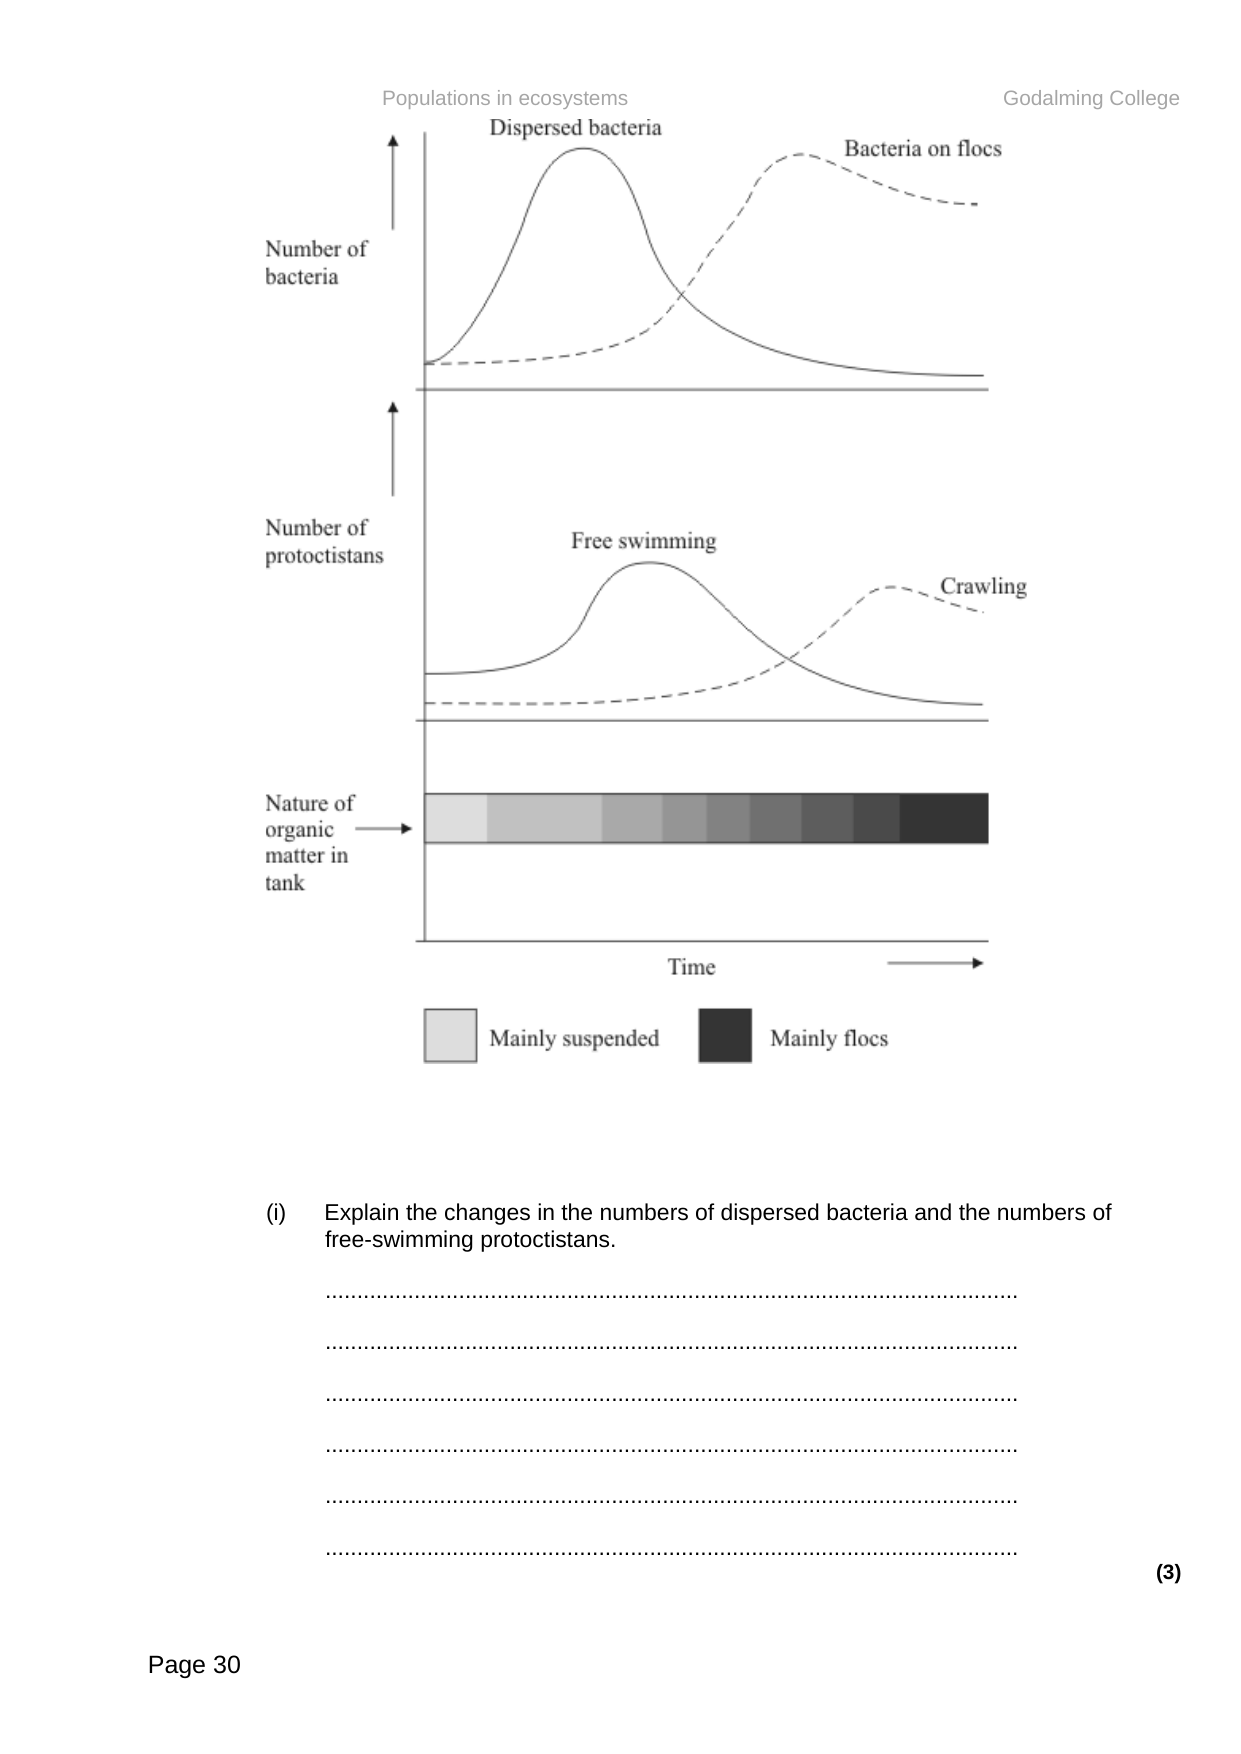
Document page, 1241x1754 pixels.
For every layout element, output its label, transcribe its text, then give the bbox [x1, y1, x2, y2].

text ............................................................................................................. [325, 1277, 1122, 1303]
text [325, 1482, 1122, 1509]
text (3) [148, 1560, 1181, 1584]
text ............................................................................................................. [325, 1431, 1122, 1457]
picture [265, 119, 1027, 1064]
text (i) Explain the changes in the numbers of dispersed bacteria and the numbers of free-swimming protoctistans. [266, 1199, 1122, 1252]
text ............................................................................................................. [325, 1328, 1122, 1354]
text ............................................................................................................. [325, 1379, 1122, 1406]
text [325, 1534, 1122, 1560]
